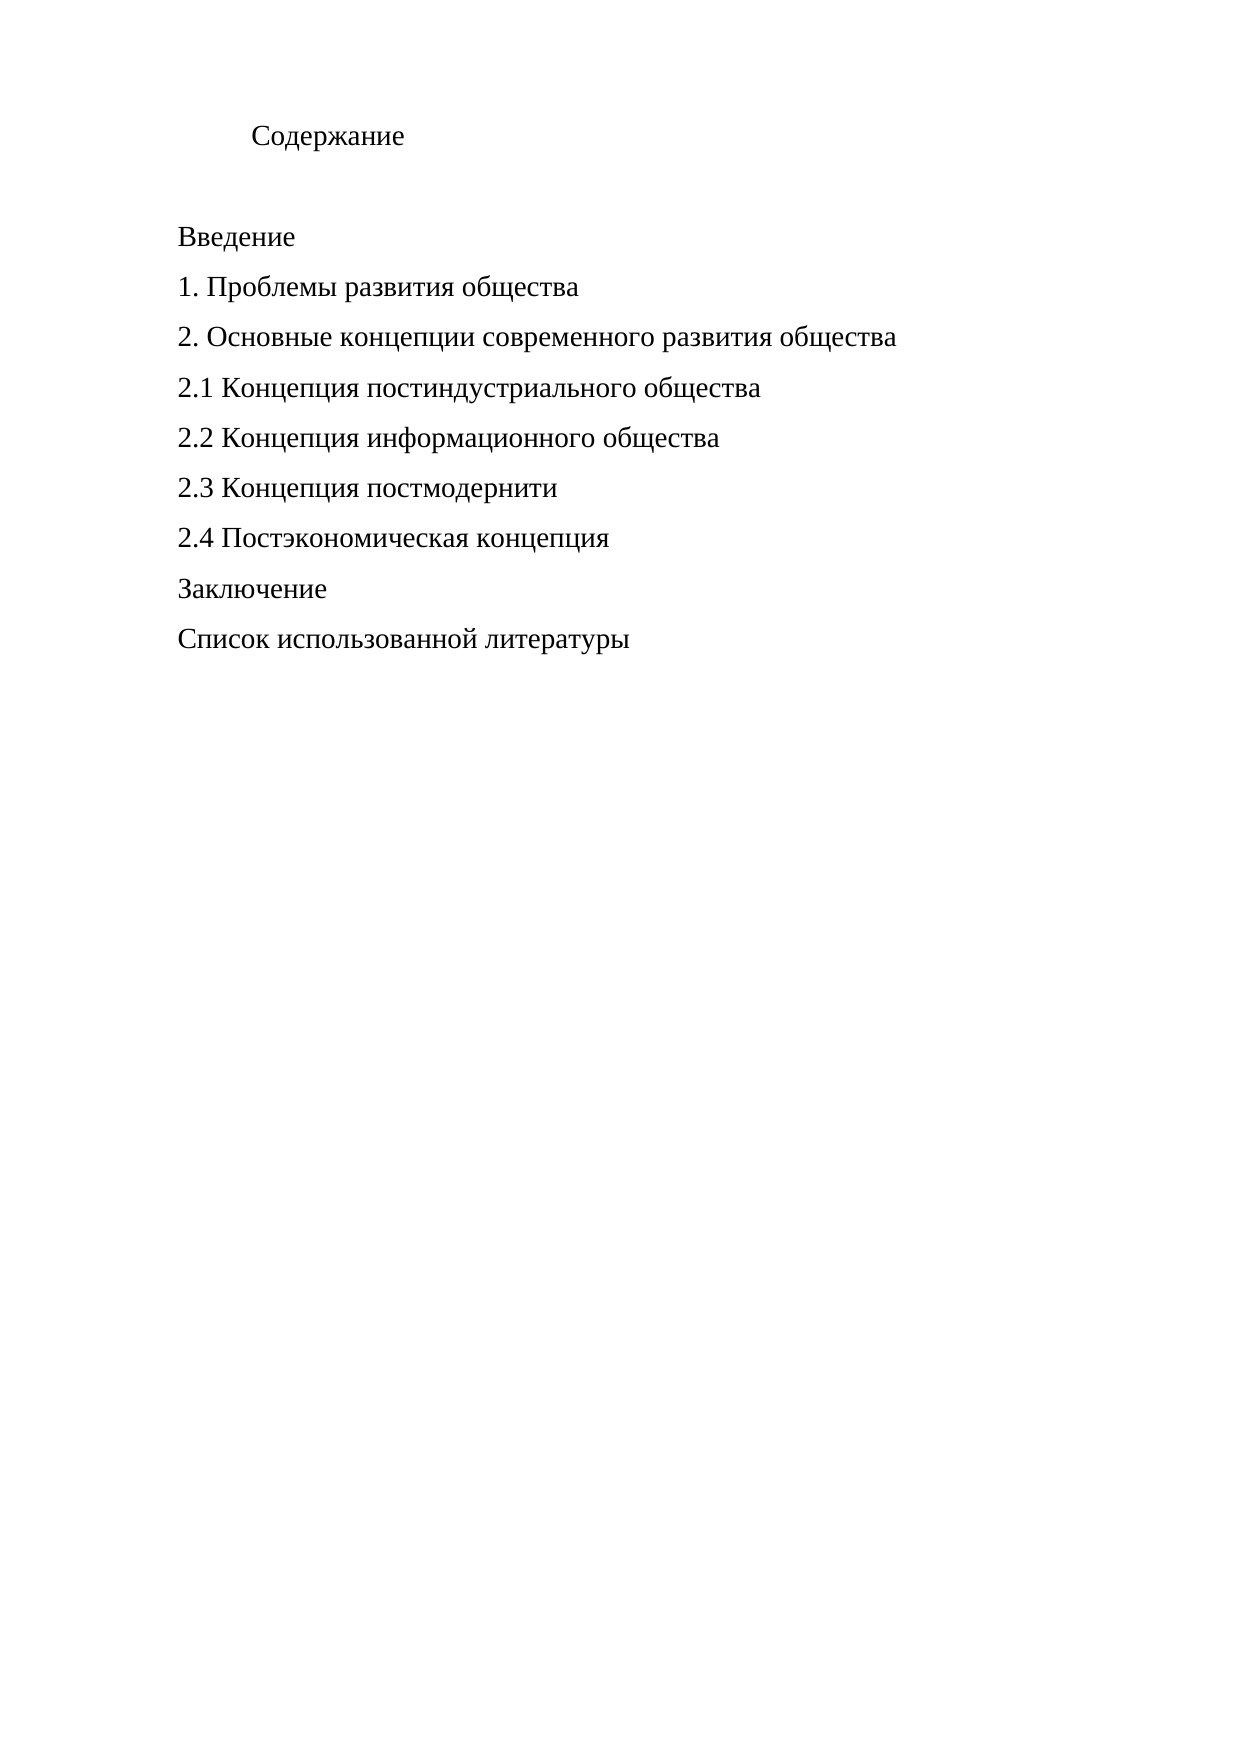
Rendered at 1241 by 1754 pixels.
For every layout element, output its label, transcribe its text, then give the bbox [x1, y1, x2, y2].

text Содержание [177, 118, 1152, 152]
text 2.4 Постэкономическая концепция [177, 521, 1152, 554]
text 1. Проблемы развития общества [177, 269, 1152, 303]
text 2.2 Концепция информационного общества [177, 420, 1152, 453]
text Заключение [177, 571, 1152, 604]
text Список использованной литературы [177, 621, 1152, 655]
text 2.1 Концепция постиндустриального общества [177, 370, 1152, 403]
text Введение [177, 219, 1152, 252]
text 2. Основные концепции современного развития общества [177, 319, 1152, 353]
text 2.3 Концепция постмодернити [177, 470, 1152, 504]
